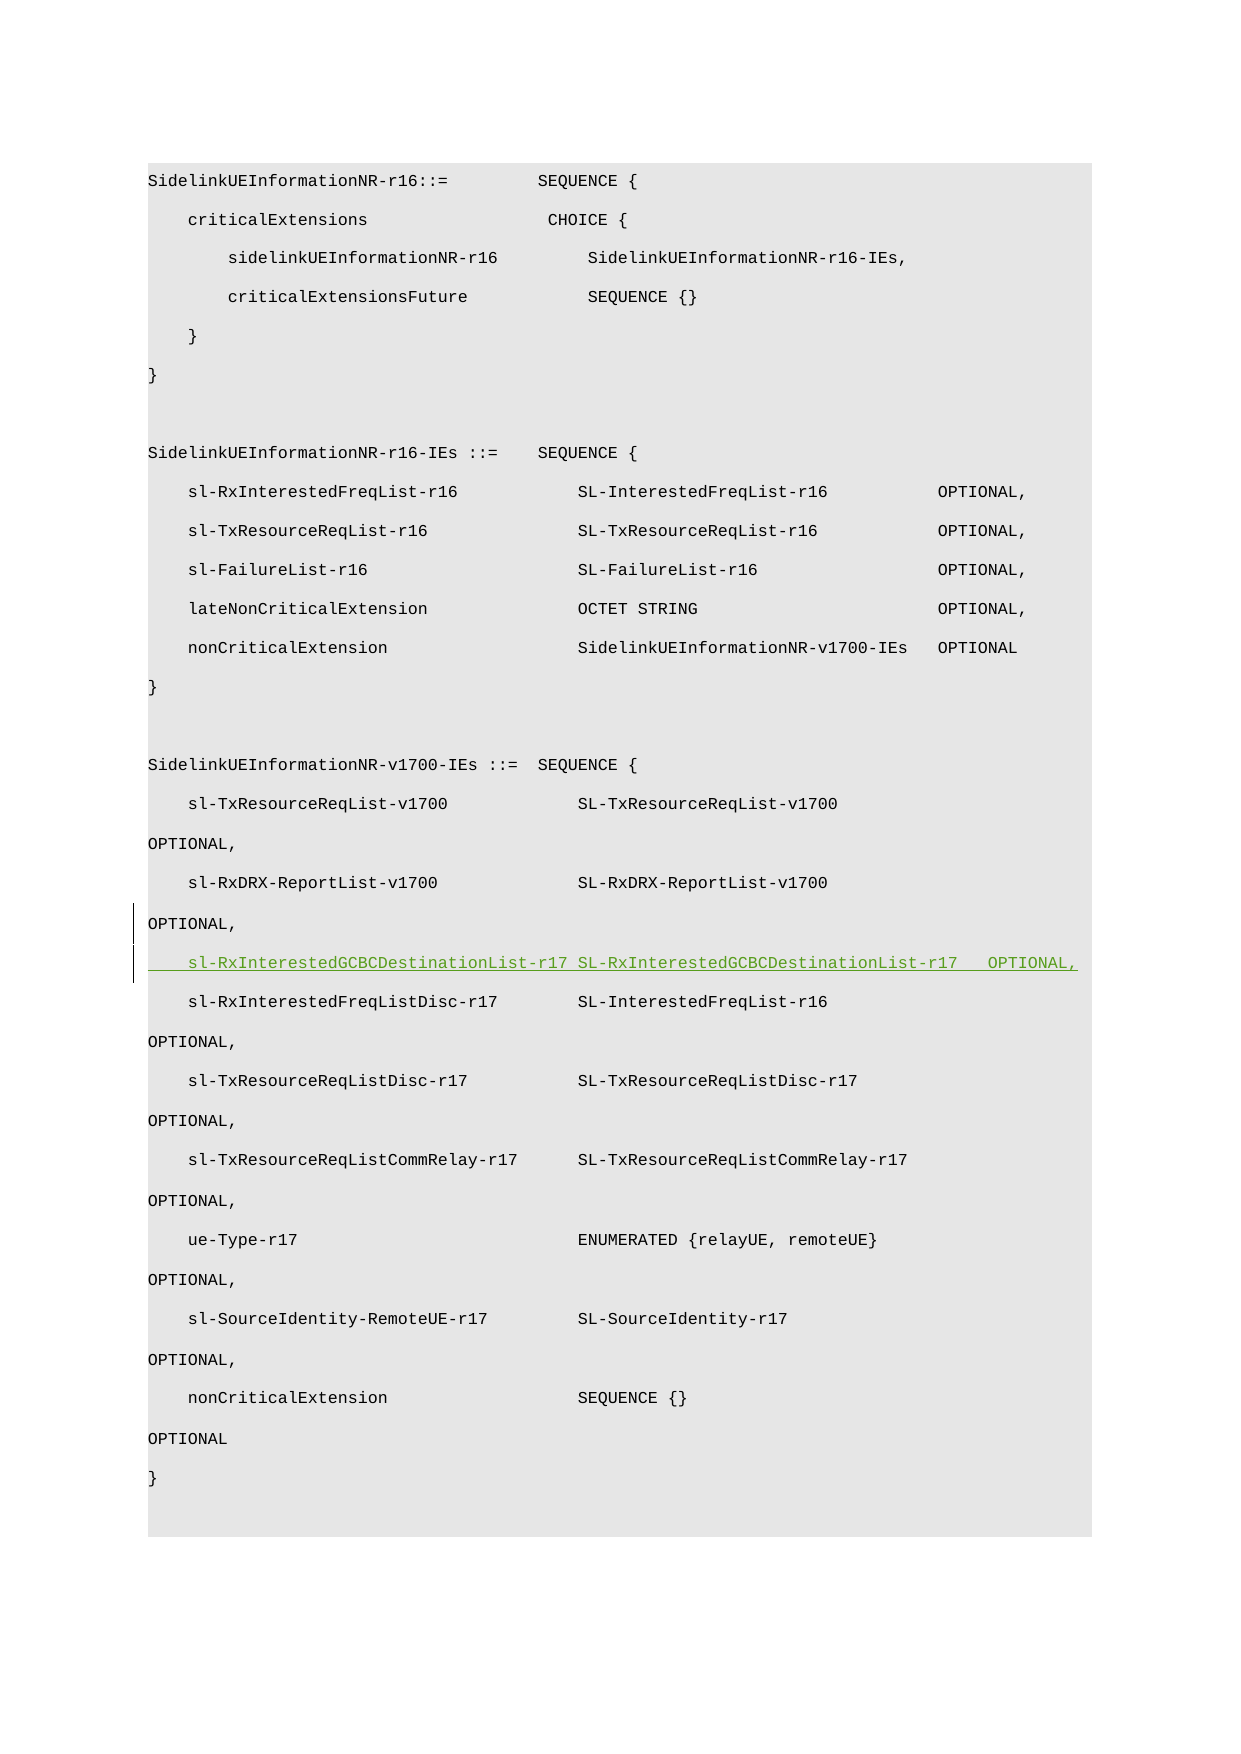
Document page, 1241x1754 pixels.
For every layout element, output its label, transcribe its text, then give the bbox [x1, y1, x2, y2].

text lateNonCriticalExtension OCTET STRING OPTIONAL, [148, 591, 1092, 629]
text sl-RxInterestedFreqList-r16 SL-InterestedFreqList-r16 OPTIONAL, [148, 474, 1092, 512]
text criticalExtensionsFuture SEQUENCE {} [148, 280, 1092, 317]
text criticalExtensions CHOICE { [148, 202, 1092, 239]
text } [148, 358, 1092, 395]
text sl-RxDRX-ReportList-v1700 SL-RxDRX-ReportList-v1700 OPTIONAL, [148, 866, 1092, 943]
text nonCriticalExtension SidelinkUEInformationNR-v1700-IEs OPTIONAL [148, 630, 1092, 668]
text sl-FailureList-r16 SL-FailureList-r16 OPTIONAL, [148, 552, 1092, 590]
text sl-SourceIdentity-RemoteUE-r17 SL-SourceIdentity-r17 OPTIONAL, [148, 1301, 1092, 1379]
text SidelinkUEInformationNR-v1700-IEs ::= SEQUENCE { [148, 747, 1092, 785]
text SidelinkUEInformationNR-r16::= SEQUENCE { [148, 163, 1092, 200]
text } [148, 1460, 1092, 1498]
text sl-TxResourceReqList-v1700 SL-TxResourceReqList-v1700 OPTIONAL, [148, 786, 1092, 864]
text nonCriticalExtension SEQUENCE {} OPTIONAL [148, 1381, 1092, 1459]
text } [148, 669, 1092, 707]
text sl-TxResourceReqListCommRelay-r17 SL-TxResourceReqListCommRelay-r17 OPTIONAL, [148, 1143, 1092, 1221]
text sl-TxResourceReqList-r16 SL-TxResourceReqList-r16 OPTIONAL, [148, 513, 1092, 551]
text sl-RxInterestedFreqListDisc-r17 SL-InterestedFreqList-r16 OPTIONAL, [148, 984, 1092, 1062]
text ue-Type-r17 ENUMERATED {relayUE, remoteUE} OPTIONAL, [148, 1222, 1092, 1300]
text } [148, 319, 1092, 356]
text SidelinkUEInformationNR-r16-IEs ::= SEQUENCE { [148, 436, 1092, 473]
text sl-TxResourceReqListDisc-r17 SL-TxResourceReqListDisc-r17 OPTIONAL, [148, 1063, 1092, 1141]
text sidelinkUEInformationNR-r16 SidelinkUEInformationNR-r16-IEs, [148, 241, 1092, 278]
